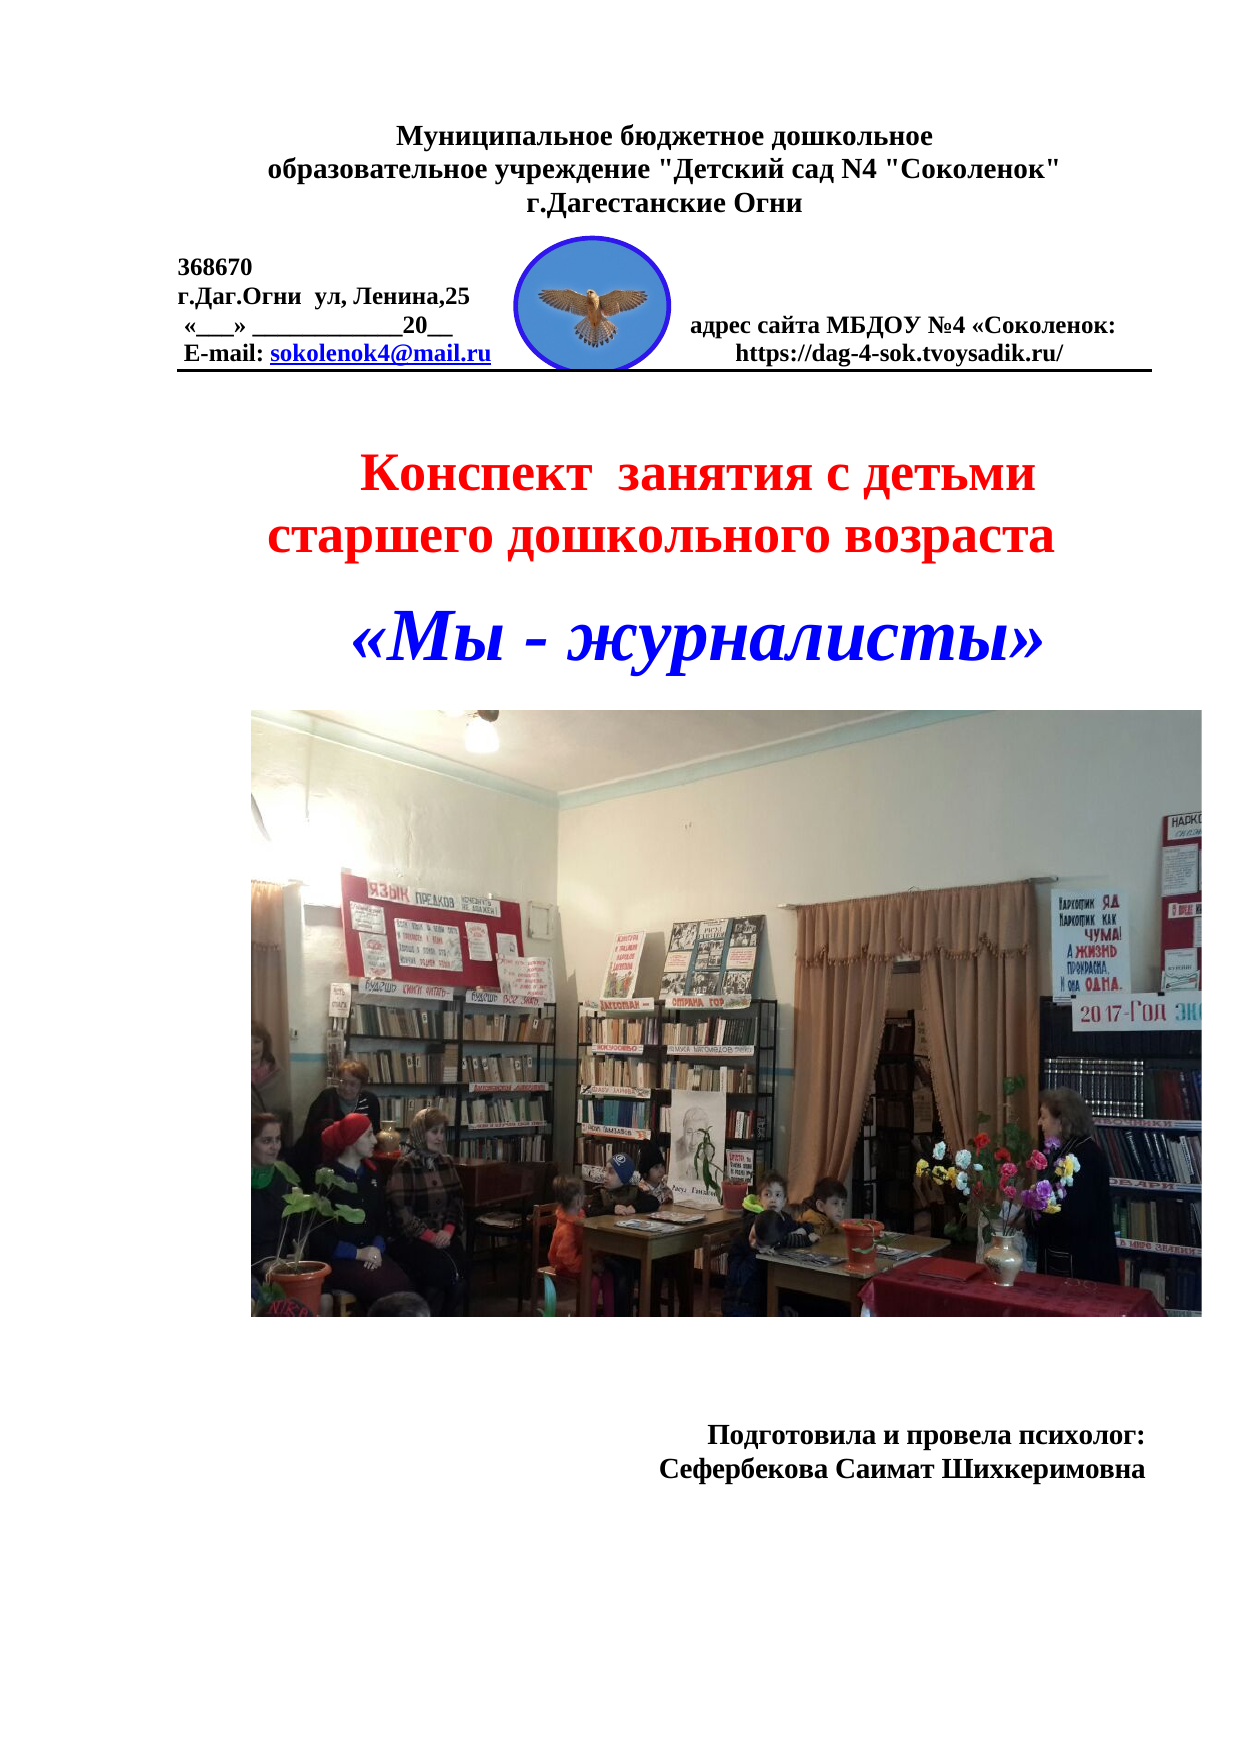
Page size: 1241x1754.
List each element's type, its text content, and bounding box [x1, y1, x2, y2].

text E-mail: sokolenok4@mail.ru https://dag-4-sok.tvoysadik.ru/ [177, 338, 1152, 369]
text «___» ____________20__ адрес сайта МБДОУ №4 «Соколенок: [177, 310, 1152, 338]
text Муниципальное бюджетное дошкольное [177, 118, 1152, 152]
text г.Дагестанские Огни [177, 185, 1152, 219]
picture [251, 710, 1202, 1317]
text «Мы - журналисты» [177, 591, 1146, 677]
picture [552, 241, 632, 252]
text образовательное учреждение "Детский сад N4 "Соколенок" [177, 152, 1152, 185]
text Подготовила и провела психолог: [177, 1417, 1146, 1451]
text 368670 [177, 252, 1152, 281]
text Конспект занятия с детьми старшего дошкольного возраста [177, 439, 1146, 564]
text Сефербекова Саимат Шихкеримовна [177, 1451, 1146, 1484]
text г.Даг.Огни ул, Ленина,25 [177, 281, 1152, 310]
